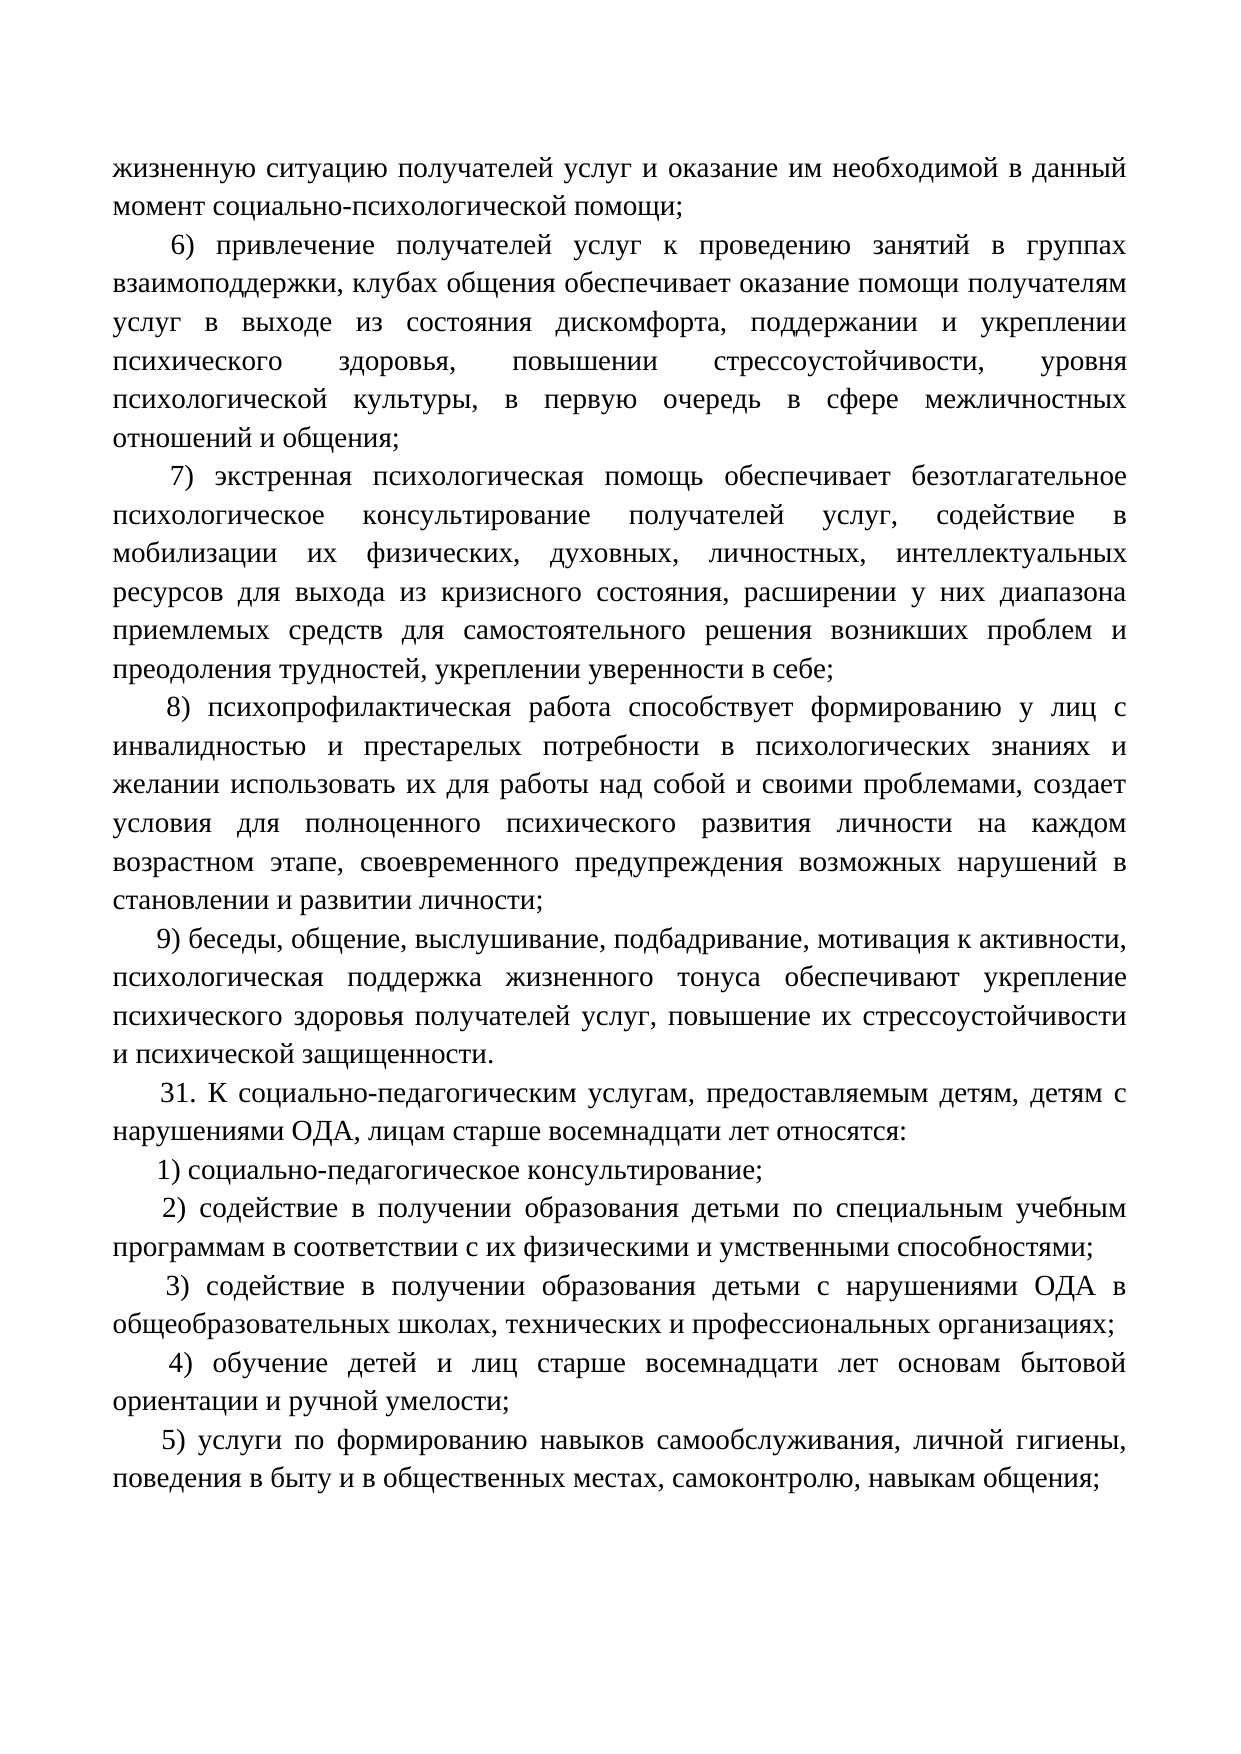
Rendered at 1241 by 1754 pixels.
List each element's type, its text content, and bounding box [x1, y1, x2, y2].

text 9) беседы, общение, выслушивание, подбадривание, мотивация к активности, психологическая поддержка жизненного тонуса обеспечивают укрепление психического здоровья получателей услуг, повышение их стрессоустойчивости и психической защищенности. [112, 921, 1128, 1070]
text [112, 150, 1128, 222]
text 1) социально-педагогическое консультирование; [112, 1152, 1128, 1186]
text 2) содействие в получении образования детьми по специальным учебным программам в соответствии с их физическими и умственными способностями; [112, 1191, 1128, 1263]
text 31. К социально-педагогическим услугам, предоставляемым детям, детям с нарушениями ОДА, лицам старше восемнадцати лет относятся: [112, 1075, 1128, 1147]
text 7) экстренная психологическая помощь обеспечивает безотлагательное психологическое консультирование получателей услуг, содействие в мобилизации их физических, духовных, личностных, интеллектуальных ресурсов для выхода из кризисного состояния, расширении у них диапазона приемлемых средств для самостоятельного решения возникших проблем и преодоления трудностей, укреплении уверенности в себе; [112, 458, 1128, 684]
text 5) услуги по формированию навыков самообслуживания, личной гигиены, поведения в быту и в общественных местах, самоконтролю, навыкам общения; [112, 1422, 1128, 1494]
text 3) содействие в получении образования детьми с нарушениями ОДА в общеобразовательных школах, технических и профессиональных организациях; [112, 1268, 1128, 1340]
text 6) привлечение получателей услуг к проведению занятий в группах взаимоподдержки, клубах общения обеспечивает оказание помощи получателям услуг в выходе из состояния дискомфорта, поддержании и укреплении психического здоровья, повышении стрессоустойчивости, уровня психологической культуры, в первую очередь в сфере межличностных отношений и общения; [112, 227, 1128, 453]
text 8) психопрофилактическая работа способствует формированию у лиц с инвалидностью и престарелых потребности в психологических знаниях и желании использовать их для работы над собой и своими проблемами, создает условия для полноценного психического развития личности на каждом возрастном этапе, своевременного предупреждения возможных нарушений в становлении и развитии личности; [112, 689, 1128, 916]
text 4) обучение детей и лиц старше восемнадцати лет основам бытовой ориентации и ручной умелости; [112, 1345, 1128, 1417]
